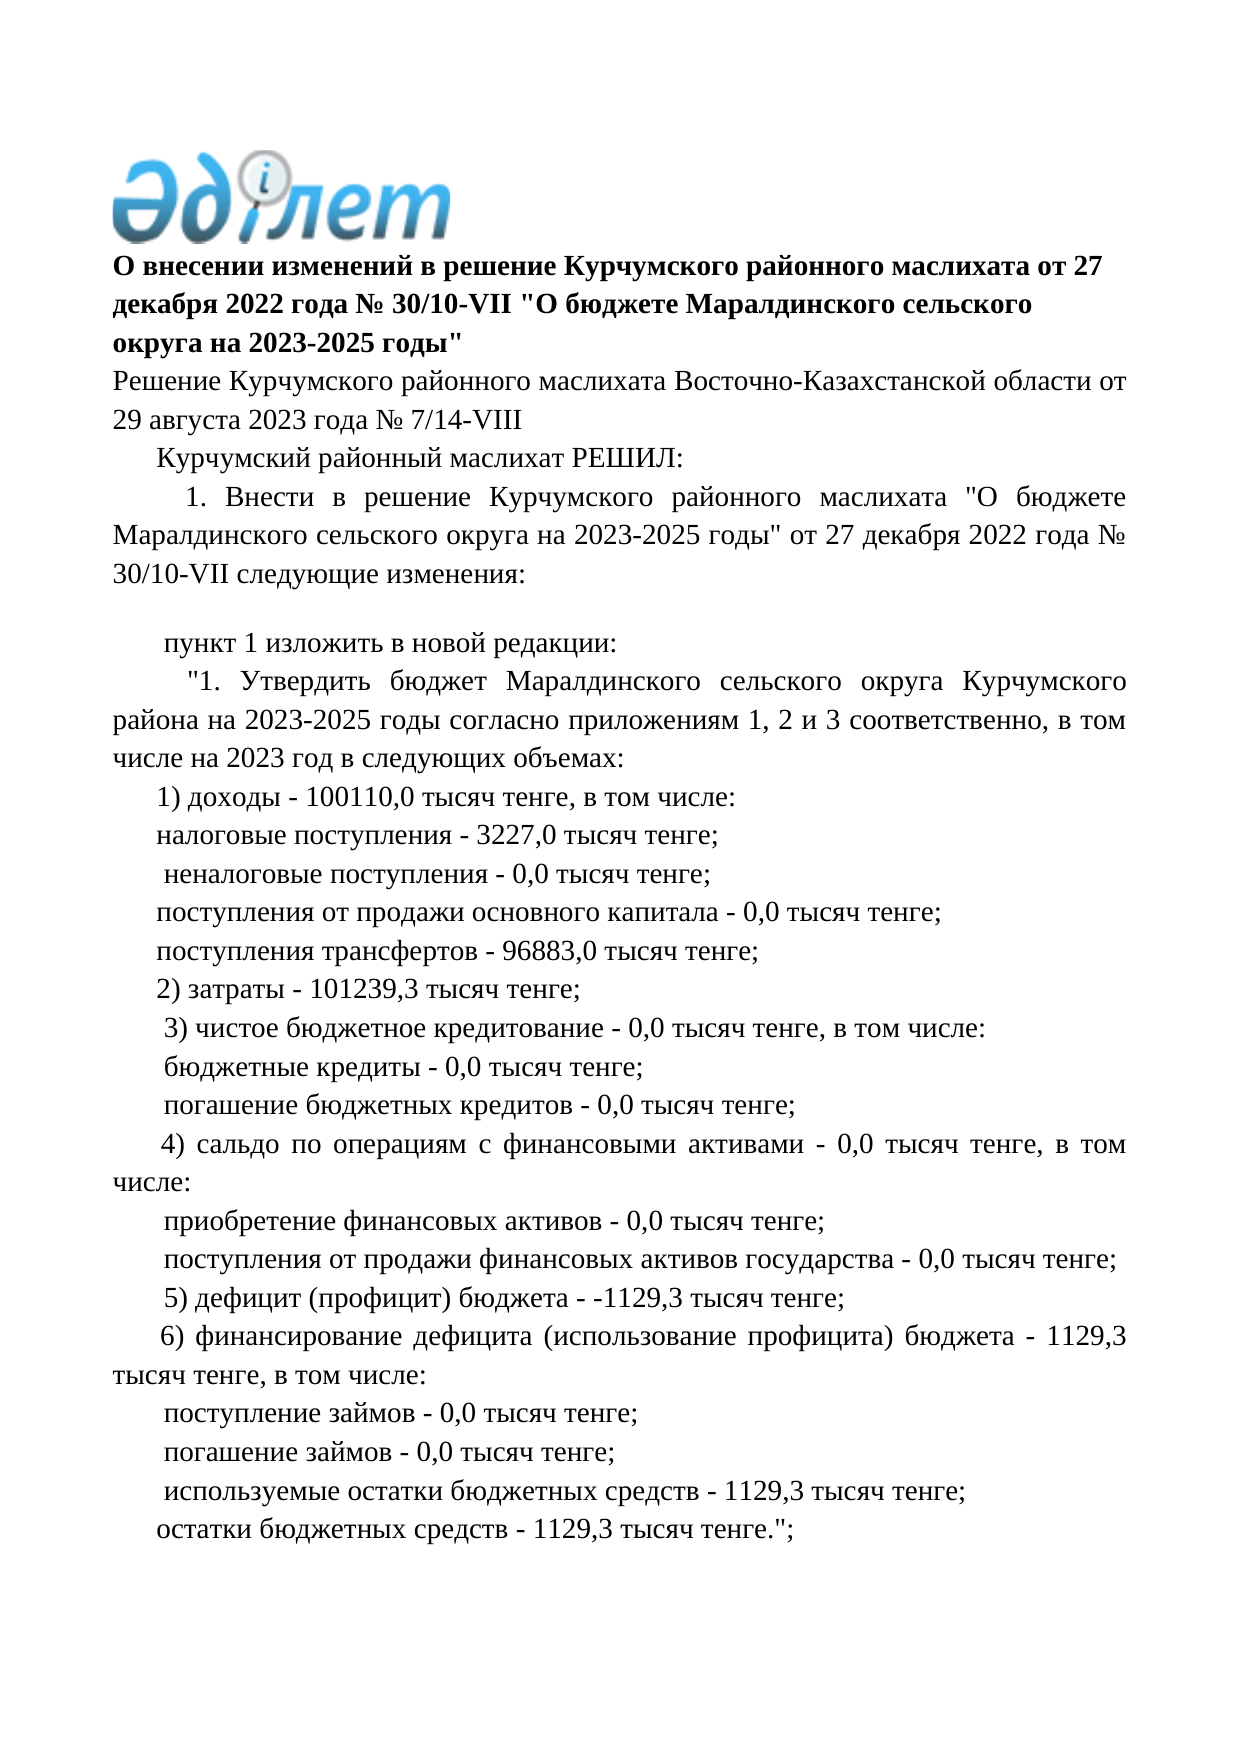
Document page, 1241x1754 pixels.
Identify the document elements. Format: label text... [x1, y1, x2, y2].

text поступления трансфертов - 96883,0 тысяч тенге; [112, 933, 1128, 967]
text бюджетные кредиты - 0,0 тысяч тенге; [112, 1049, 1128, 1082]
text 2) затраты - 101239,3 тысяч тенге; [112, 972, 1128, 1005]
text "1. Утвердить бюджет Маралдинского сельского округа Курчумского района на 2023-2025 годы согласно приложениям 1, 2 и 3 соответственно, в том числе на 2023 год в следующих объемах: [112, 663, 1128, 774]
text поступления от продажи финансовых активов государства - 0,0 тысяч тенге; [112, 1241, 1128, 1275]
text приобретение финансовых активов - 0,0 тысяч тенге; [112, 1203, 1128, 1236]
picture [112, 150, 451, 244]
text пункт 1 изложить в новой редакции: [112, 625, 1128, 658]
text 1) доходы - 100110,0 тысяч тенге, в том числе: [112, 779, 1128, 812]
text 1. Внести в решение Курчумского районного маслихата "О бюджете Маралдинского сельского округа на 2023-2025 годы" от 27 декабря 2022 года № 30/10-VII следующие изменения: [112, 479, 1128, 589]
text Курчумский районный маслихат РЕШИЛ: [112, 440, 1128, 474]
text налоговые поступления - 3227,0 тысяч тенге; [112, 817, 1128, 851]
text 4) сальдо по операциям с финансовыми активами - 0,0 тысяч тенге, в том числе: [112, 1126, 1128, 1198]
text погашение займов - 0,0 тысяч тенге; [112, 1434, 1128, 1468]
text используемые остатки бюджетных средств - 1129,3 тысяч тенге; [112, 1473, 1128, 1506]
text О внесении изменений в решение Курчумского районного маслихата от 27 декабря 2022 года № 30/10-VII "О бюджете Маралдинского сельского округа на 2023-2025 годы" [112, 248, 1128, 358]
text 6) финансирование дефицита (использование профицита) бюджета - 1129,3 тысяч тенге, в том числе: [112, 1318, 1128, 1391]
text 3) чистое бюджетное кредитование - 0,0 тысяч тенге, в том числе: [112, 1010, 1128, 1044]
text поступления от продажи основного капитала - 0,0 тысяч тенге; [112, 894, 1128, 928]
text 5) дефицит (профицит) бюджета - -1129,3 тысяч тенге; [112, 1280, 1128, 1313]
text поступление займов - 0,0 тысяч тенге; [112, 1396, 1128, 1429]
text погашение бюджетных кредитов - 0,0 тысяч тенге; [112, 1087, 1128, 1121]
text Решение Курчумского районного маслихата Восточно-Казахстанской области от 29 августа 2023 года № 7/14-VIII [112, 363, 1128, 435]
text неналоговые поступления - 0,0 тысяч тенге; [112, 856, 1128, 889]
text остатки бюджетных средств - 1129,3 тысяч тенге."; [112, 1511, 1128, 1545]
